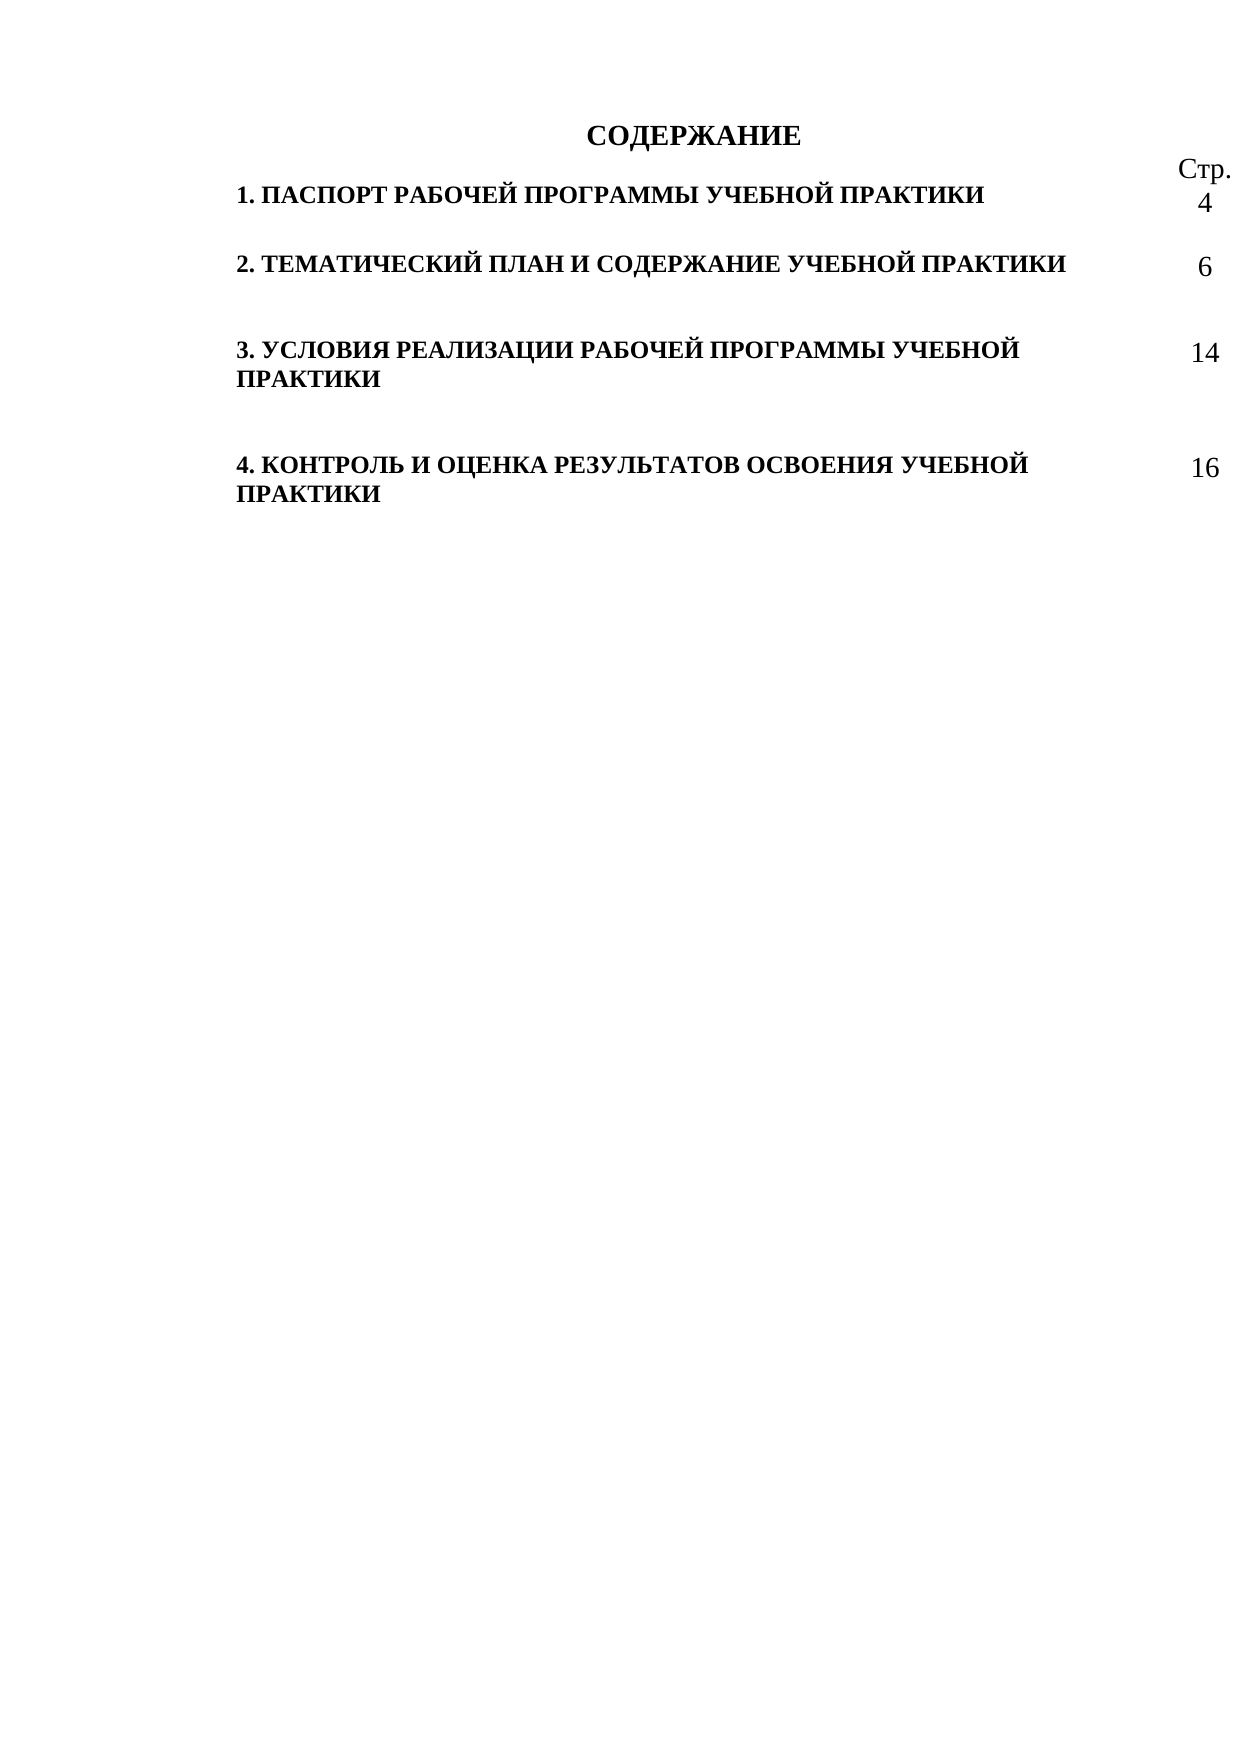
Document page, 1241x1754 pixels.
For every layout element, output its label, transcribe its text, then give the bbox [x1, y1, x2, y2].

table_cell 2. ТЕМАТИЧЕСКИЙ ПЛАН И СОДЕРЖАНИЕ УЧЕБНОЙ ПРАКТИКИ [225, 249, 1163, 335]
subtitle СОДЕРЖАНИЕ [236, 118, 1152, 152]
table_cell 14 [1163, 335, 1240, 450]
table_header Стр. 4 [1163, 152, 1240, 249]
table_cell 16 [1163, 450, 1240, 536]
table_cell 3. УСЛОВИЯ РЕАЛИЗАЦИИ РАБОЧЕЙ ПРОГРАММЫ УЧЕБНОЙ ПРАКТИКИ [225, 335, 1163, 450]
table_header 1. ПАСПОРТ РАБОЧЕЙ ПРОГРАММЫ УЧЕБНОЙ ПРАКТИКИ [225, 152, 1163, 249]
table_cell 4. КОНТРОЛЬ И ОЦЕНКА РЕЗУЛЬТАТОВ ОСВОЕНИЯ УЧЕБНОЙ ПРАКТИКИ [225, 450, 1163, 536]
table_cell 6 [1163, 249, 1240, 335]
